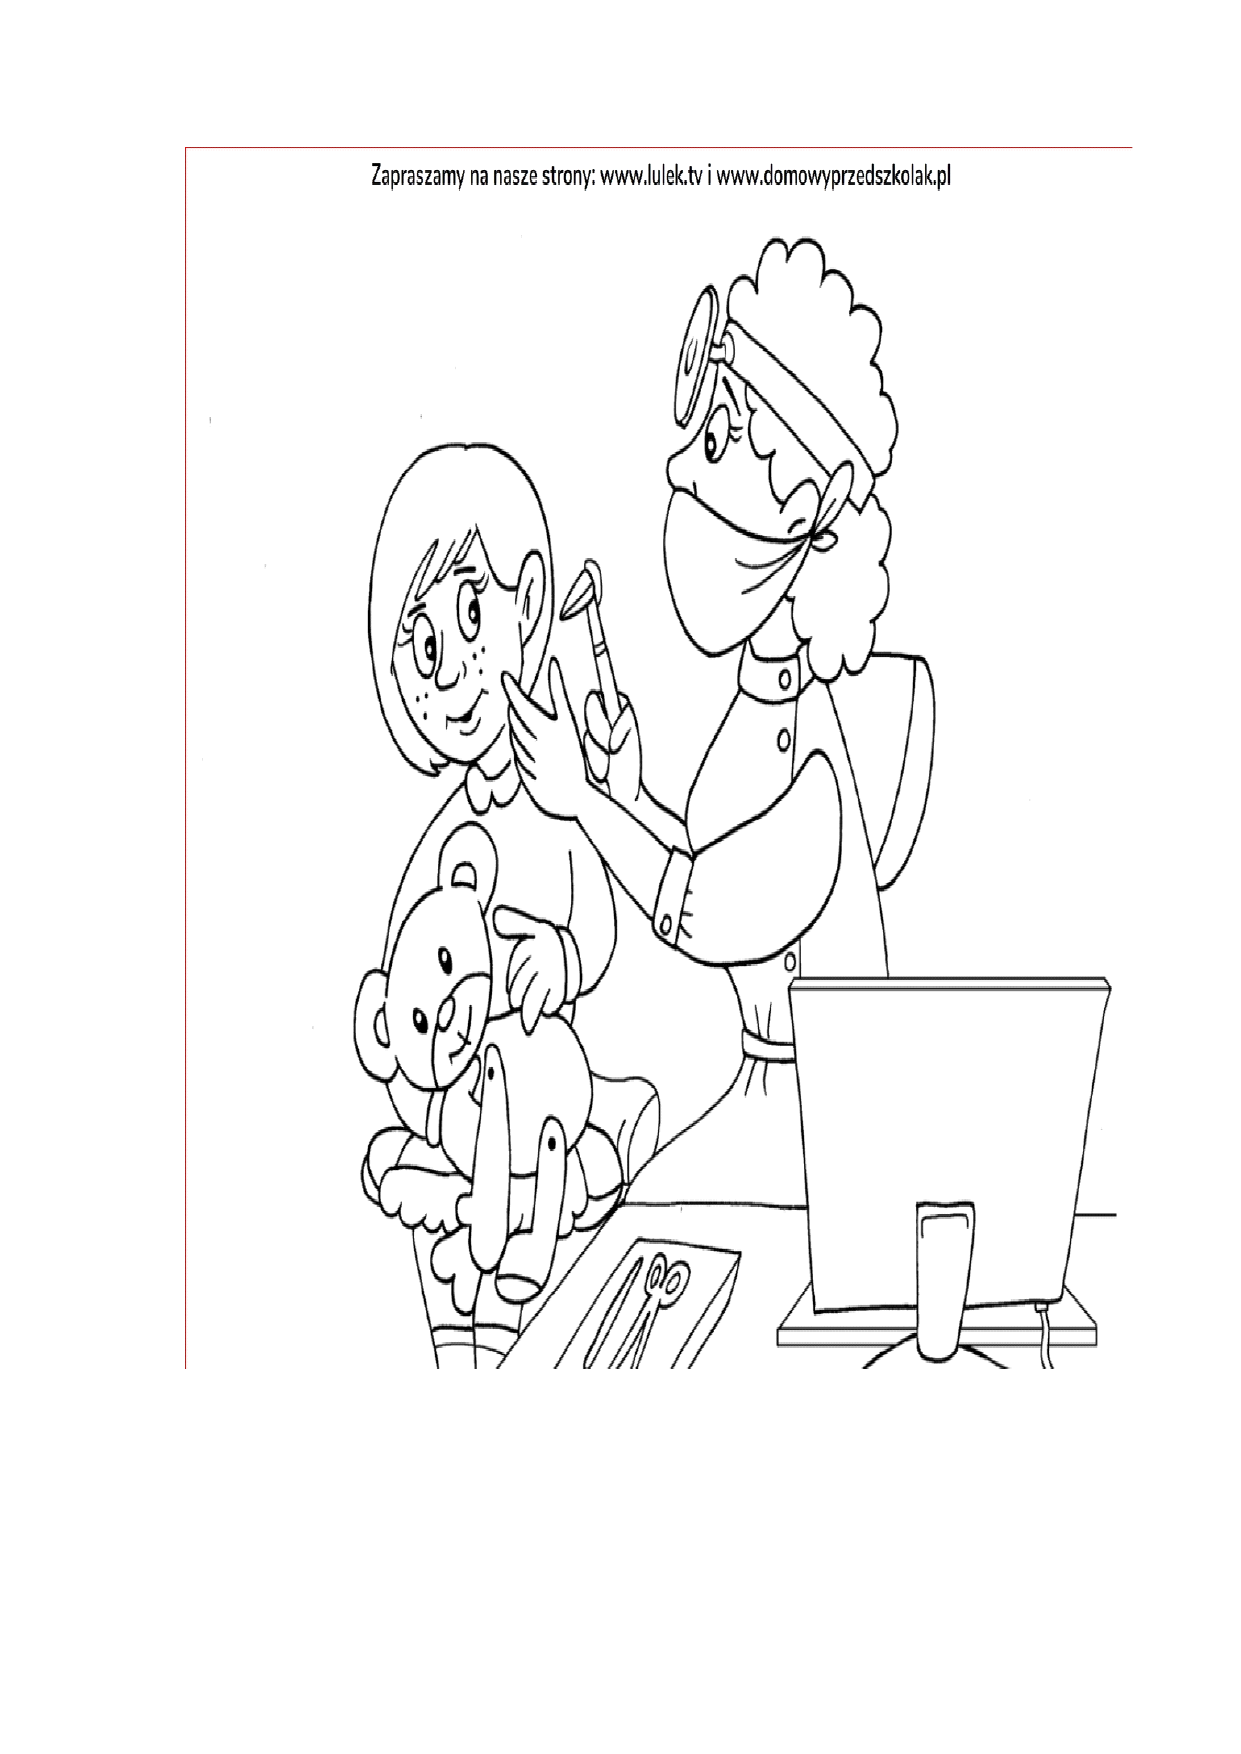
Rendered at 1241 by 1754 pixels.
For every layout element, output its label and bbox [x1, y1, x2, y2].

picture [185, 147, 1133, 1369]
